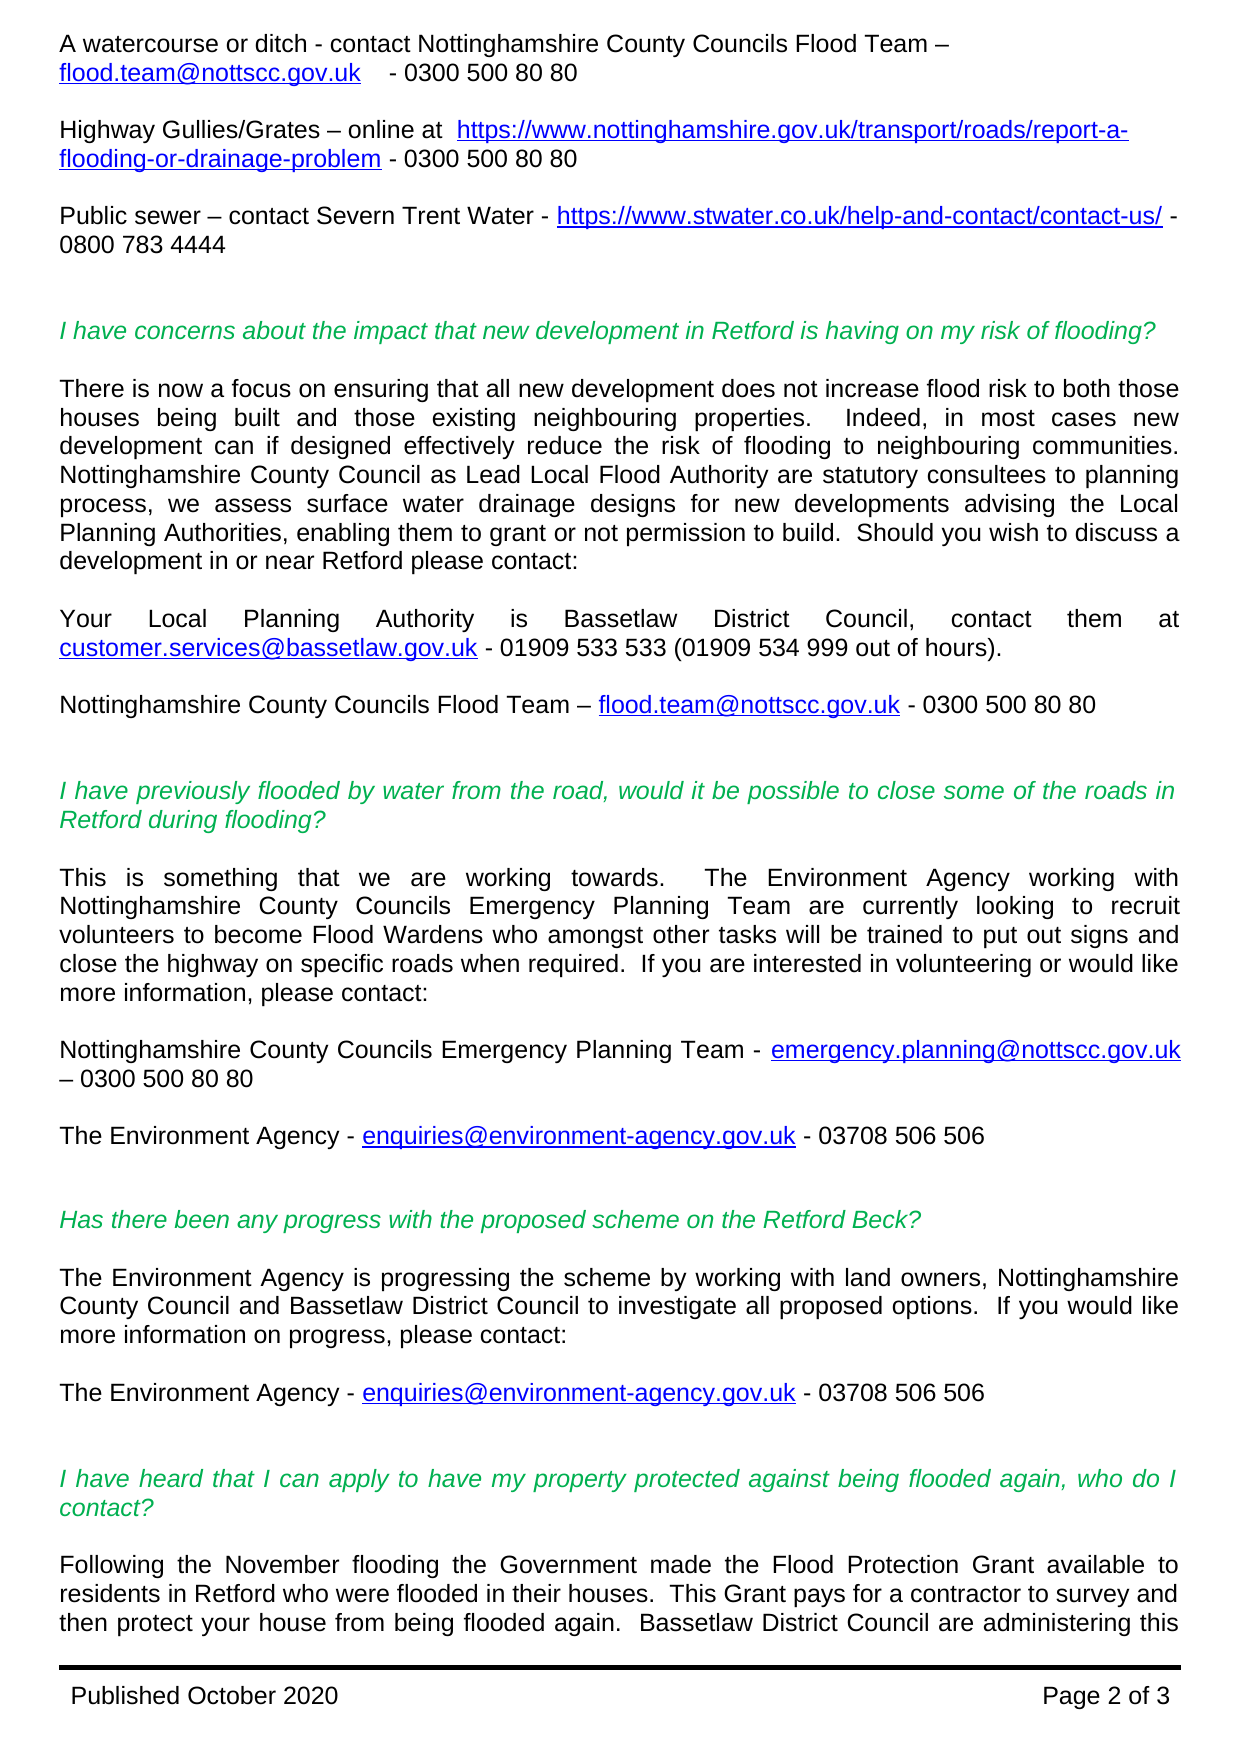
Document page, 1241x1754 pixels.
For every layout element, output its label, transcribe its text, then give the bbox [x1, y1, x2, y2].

text Nottinghamshire County Councils Emergency Planning Team - emergency.planning@nottscc.gov.uk – 0300 500 80 80 [59, 1035, 1181, 1092]
text Has there been any progress with the proposed scheme on the Retford Beck? [59, 1205, 1181, 1234]
text I have concerns about the impact that new development in Retford is having on my risk of flooding? [59, 316, 1181, 345]
text This is something that we are working towards. The Environment Agency working with Nottinghamshire County Councils Emergency Planning Team are currently looking to recruit volunteers to become Flood Wardens who amongst other tasks will be trained to put out signs and close the highway on specific roads when required. If you are interested in volunteering or would like more information, please contact: [59, 862, 1181, 1006]
text The Environment Agency is progressing the scheme by working with land owners, Nottinghamshire County Council and Bassetlaw District Council to investigate all proposed options. If you would like more information on progress, please contact: [59, 1263, 1181, 1349]
text Public sewer – contact Severn Trent Water - https://www.stwater.co.uk/help-and-contact/contact-us/ - 0800 783 4444 [59, 201, 1181, 259]
text Your Local Planning Authority is Bassetlaw District Council, contact them at customer.services@bassetlaw.gov.uk - 01909 533 533 (01909 534 999 out of hours). [59, 604, 1181, 661]
text Nottinghamshire County Councils Flood Team – flood.team@nottscc.gov.uk - 0300 500 80 80 [59, 690, 1181, 719]
text The Environment Agency - enquiries@environment-agency.gov.uk - 03708 506 506 [59, 1121, 1181, 1150]
text There is now a focus on ensuring that all new development does not increase flood risk to both those houses being built and those existing neighbouring properties. Indeed, in most cases new development can if designed effectively reduce the risk of flooding to neighbouring communities. Nottinghamshire County Council as Lead Local Flood Authority are statutory consultees to planning process, we assess surface water drainage designs for new developments advising the Local Planning Authorities, enabling them to grant or not permission to build. Should you wish to discuss a development in or near Retford please contact: [59, 374, 1181, 575]
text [59, 1550, 1181, 1636]
text I have previously flooded by water from the road, would it be possible to close some of the roads in Retford during flooding? [59, 776, 1181, 834]
text Highway Gullies/Grates – online at https://www.nottinghamshire.gov.uk/transport/roads/report-a-flooding-or-drainage-problem - 0300 500 80 80 [59, 115, 1181, 172]
text A watercourse or ditch - contact Nottinghamshire County Councils Flood Team – flood.team@nottscc.gov.uk - 0300 500 80 80 [59, 29, 1181, 86]
text The Environment Agency - enquiries@environment-agency.gov.uk - 03708 506 506 [59, 1378, 1181, 1406]
text I have heard that I can apply to have my property protected against being flooded again, who do I contact? [59, 1464, 1181, 1521]
